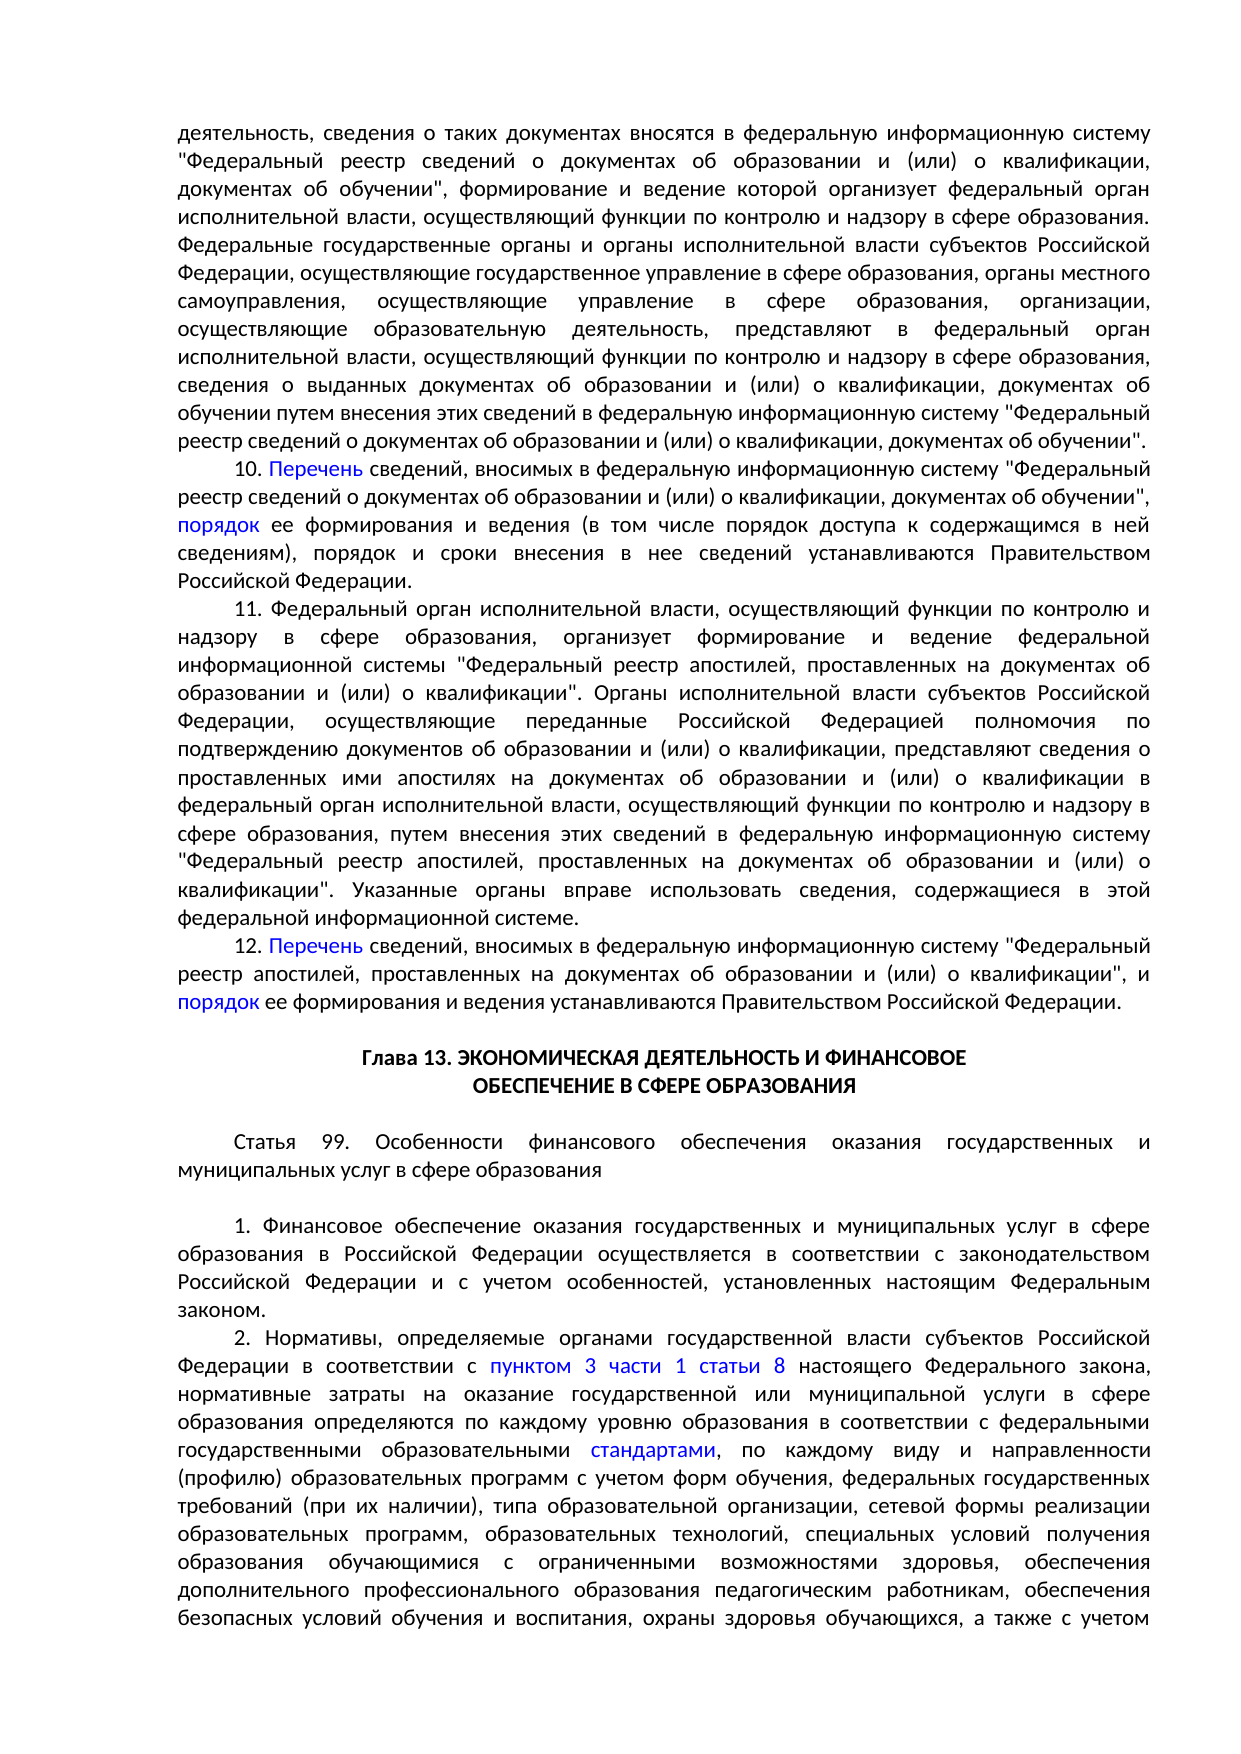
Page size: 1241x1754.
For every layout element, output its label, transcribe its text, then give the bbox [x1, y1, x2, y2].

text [177, 118, 1152, 454]
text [177, 1323, 1152, 1631]
text ОБЕСПЕЧЕНИЕ В СФЕРЕ ОБРАЗОВАНИЯ [177, 1071, 1152, 1099]
text 10. Перечень сведений, вносимых в федеральную информационную систему "Федеральный реестр сведений о документах об образовании и (или) о квалификации, документах об обучении", порядок ее формирования и ведения (в том числе порядок доступа к содержащимся в ней сведениям), порядок и сроки внесения в нее сведений устанавливаются Правительством Российской Федерации. [177, 454, 1152, 594]
text Глава 13. ЭКОНОМИЧЕСКАЯ ДЕЯТЕЛЬНОСТЬ И ФИНАНСОВОЕ [177, 1043, 1152, 1071]
text 1. Финансовое обеспечение оказания государственных и муниципальных услуг в сфере образования в Российской Федерации осуществляется в соответствии с законодательством Российской Федерации и с учетом особенностей, установленных настоящим Федеральным законом. [177, 1211, 1152, 1323]
text 12. Перечень сведений, вносимых в федеральную информационную систему "Федеральный реестр апостилей, проставленных на документах об образовании и (или) о квалификации", и порядок ее формирования и ведения устанавливаются Правительством Российской Федерации. [177, 931, 1152, 1015]
text 11. Федеральный орган исполнительной власти, осуществляющий функции по контролю и надзору в сфере образования, организует формирование и ведение федеральной информационной системы "Федеральный реестр апостилей, проставленных на документах об образовании и (или) о квалификации". Органы исполнительной власти субъектов Российской Федерации, осуществляющие переданные Российской Федерацией полномочия по подтверждению документов об образовании и (или) о квалификации, представляют сведения о проставленных ими апостилях на документах об образовании и (или) о квалификации в федеральный орган исполнительной власти, осуществляющий функции по контролю и надзору в сфере образования, путем внесения этих сведений в федеральную информационную систему "Федеральный реестр апостилей, проставленных на документах об образовании и (или) о квалификации". Указанные органы вправе использовать сведения, содержащиеся в этой федеральной информационной системе. [177, 594, 1152, 931]
text Статья 99. Особенности финансового обеспечения оказания государственных и муниципальных услуг в сфере образования [177, 1127, 1152, 1183]
